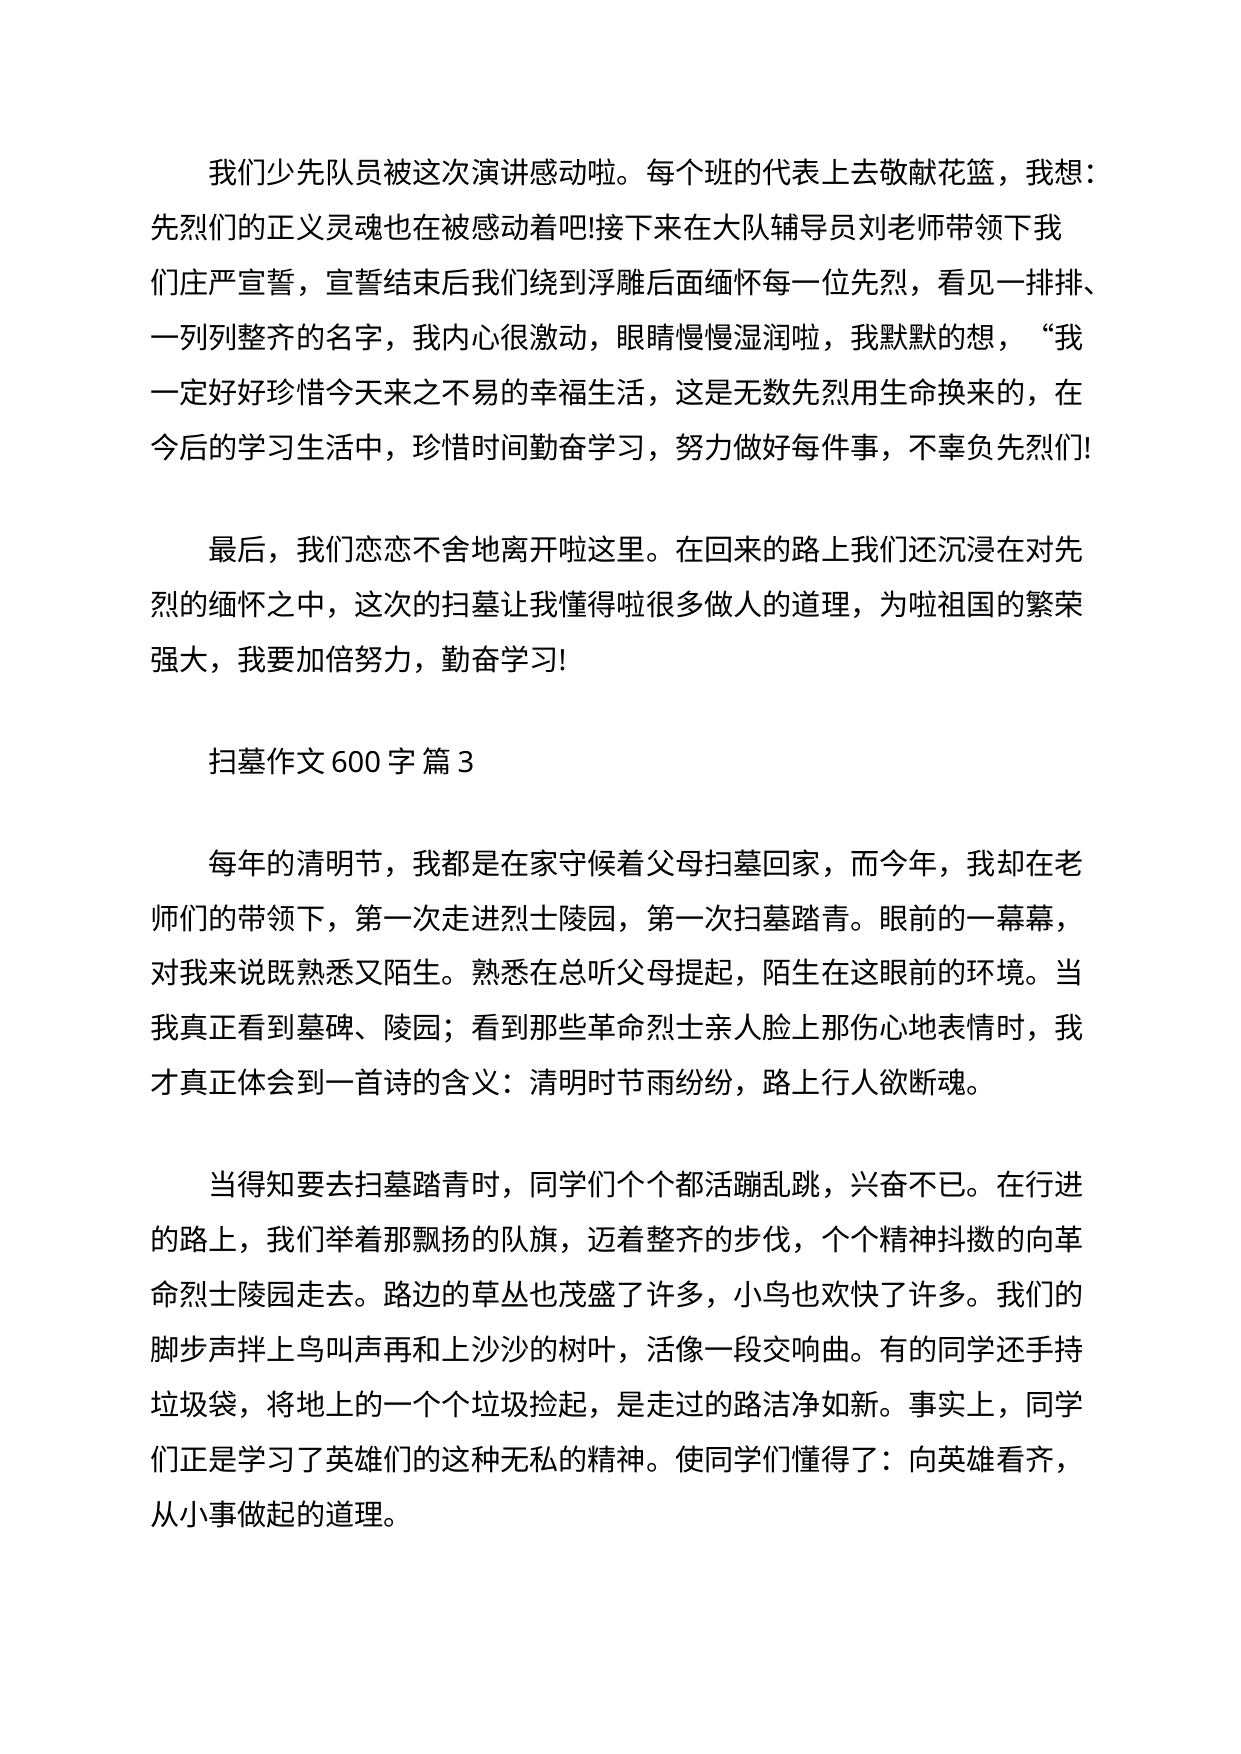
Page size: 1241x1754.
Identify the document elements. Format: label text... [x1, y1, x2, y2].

text 最后，我们恋恋不舍地离开啦这里。在回来的路上我们还沉浸在对先烈的缅怀之中，这次的扫墓让我懂得啦很多做人的道理，为啦祖国的繁荣强大，我要加倍努力，勤奋学习! [150, 527, 1090, 679]
text 扫墓作文600字 篇3 [150, 738, 1090, 781]
text 每年的清明节，我都是在家守候着父母扫墓回家，而今年，我却在老师们的带领下，第一次走进烈士陵园，第一次扫墓踏青。眼前的一幕幕，对我来说既熟悉又陌生。熟悉在总听父母提起，陌生在这眼前的环境。当我真正看到墓碑、陵园；看到那些革命烈士亲人脸上那伤心地表情时，我才真正体会到一首诗的含义：清明时节雨纷纷，路上行人欲断魂。 [150, 840, 1090, 1102]
text 当得知要去扫墓踏青时，同学们个个都活蹦乱跳，兴奋不已。在行进的路上，我们举着那飘扬的队旗，迈着整齐的步伐，个个精神抖擞的向革命烈士陵园走去。路边的草丛也茂盛了许多，小鸟也欢快了许多。我们的脚步声拌上鸟叫声再和上沙沙的树叶，活像一段交响曲。有的同学还手持垃圾袋，将地上的一个个垃圾捡起，是走过的路洁净如新。事实上，同学们正是学习了英雄们的这种无私的精神。使同学们懂得了：向英雄看齐，从小事做起的道理。 [150, 1162, 1090, 1533]
text 我们少先队员被这次演讲感动啦。每个班的代表上去敬献花篮，我想：先烈们的正义灵魂也在被感动着吧!接下来在大队辅导员刘老师带领下我们庄严宣誓，宣誓结束后我们绕到浮雕后面缅怀每一位先烈，看见一排排、一列列整齐的名字，我内心很激动，眼睛慢慢湿润啦，我默默的想，“我一定好好珍惜今天来之不易的幸福生活，这是无数先烈用生命换来的，在今后的学习生活中，珍惜时间勤奋学习，努力做好每件事，不辜负先烈们! [150, 150, 1090, 467]
